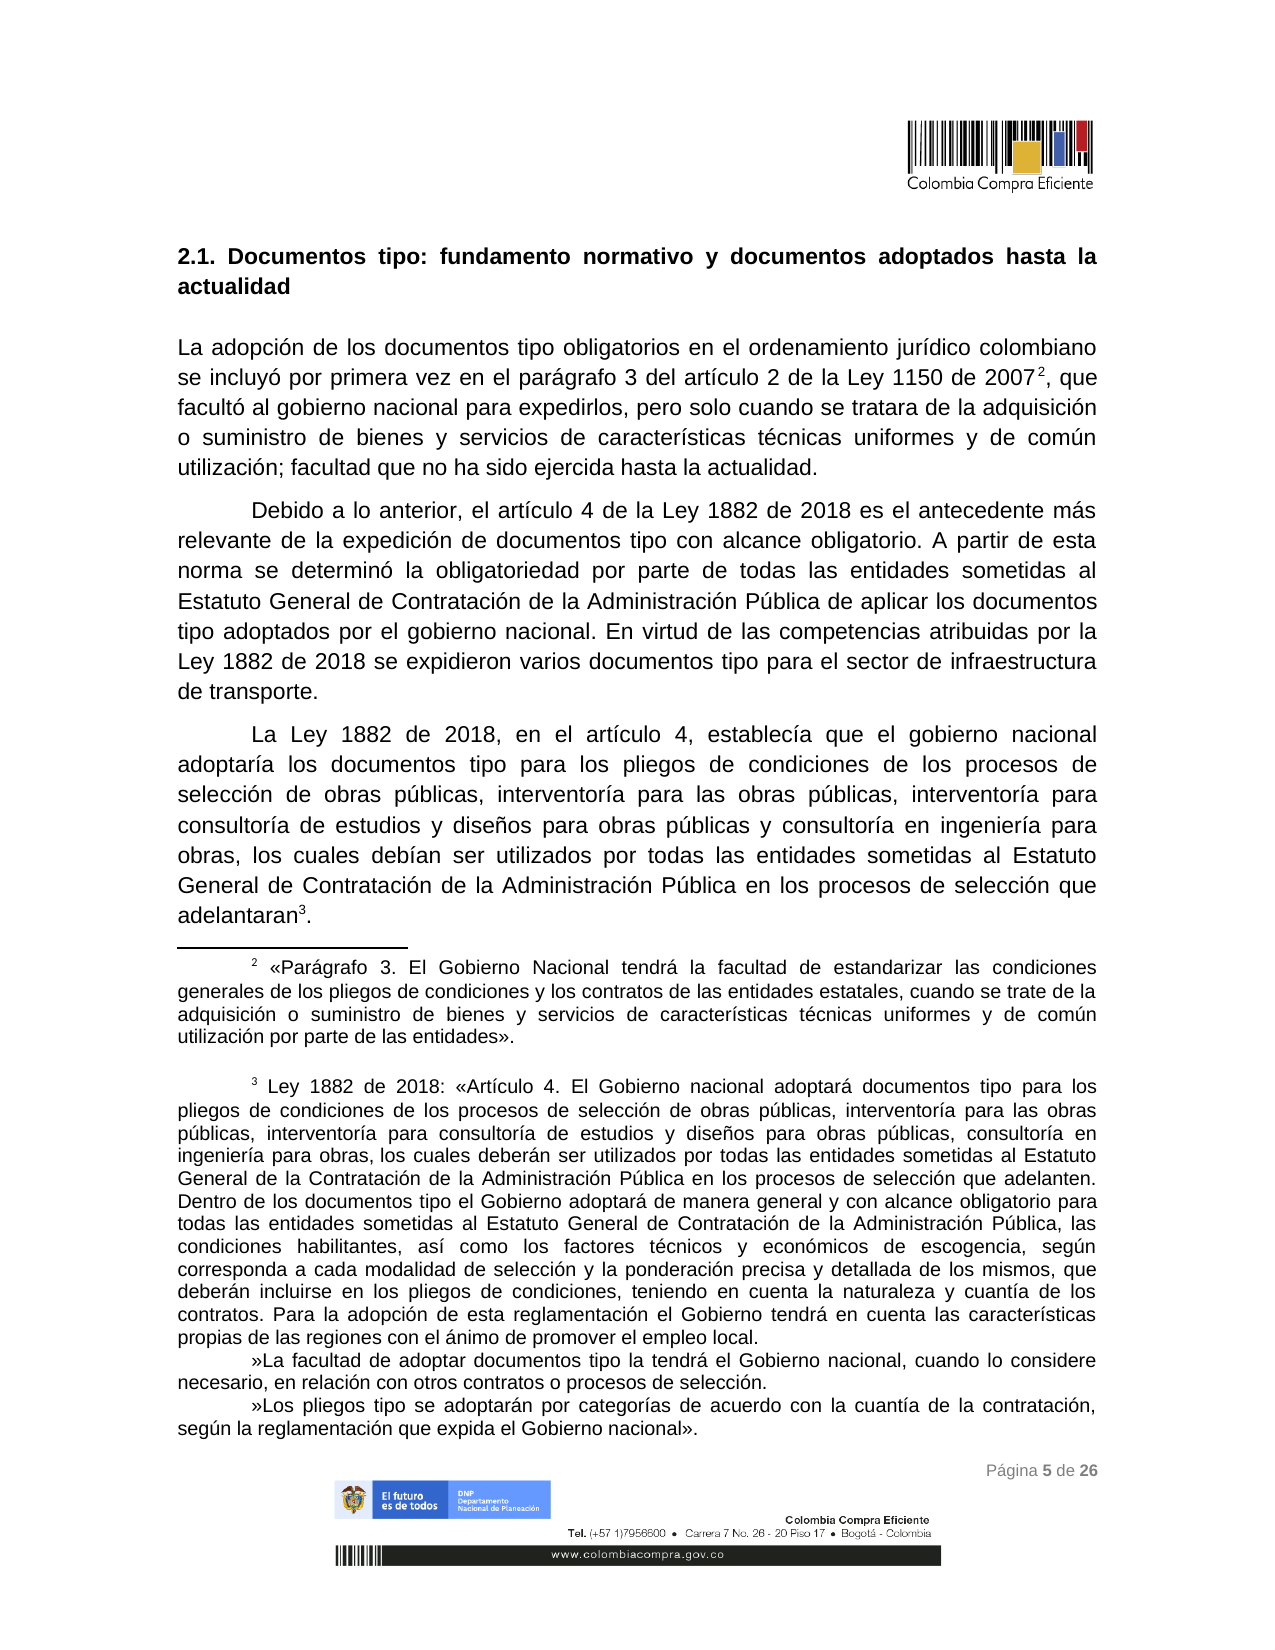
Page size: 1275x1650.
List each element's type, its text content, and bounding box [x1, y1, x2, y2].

picture [899, 114, 1099, 196]
text La adopción de los documentos tipo obligatorios en el ordenamiento jurídico colombiano se incluyó por primera vez en el parágrafo 3 del artículo 2 de la Ley 1150 de 2007, que facultó al gobierno nacional para expedirlos, pero solo cuando se tratara de la adquisición o suministro de bienes y servicios de características técnicas uniformes y de común utilización; facultad que no ha sido ejercida hasta la actualidad. [177, 333, 1098, 481]
text La Ley 1882 de 2018, en el artículo 4, establecía que el gobierno nacional adoptaría los documentos tipo para los pliegos de condiciones de los procesos de selección de obras públicas, interventoría para las obras públicas, interventoría para consultoría de estudios y diseños para obras públicas y consultoría en ingeniería para obras, los cuales debían ser utilizados por todas las entidades sometidas al Estatuto General de Contratación de la Administración Pública en los procesos de selección que adelantaran. [177, 721, 1098, 928]
text Debido a lo anterior, el artículo 4 de la Ley 1882 de 2018 es el antecedente más relevante de la expedición de documentos tipo con alcance obligatorio. A partir de esta norma se determinó la obligatoriedad por parte de todas las entidades sometidas al Estatuto General de Contratación de la Administración Pública de aplicar los documentos tipo adoptados por el gobierno nacional. En virtud de las competencias atribuidas por la Ley 1882 de 2018 se expidieron varios documentos tipo para el sector de infraestructura de transporte. [177, 497, 1098, 704]
picture [334, 1480, 942, 1566]
text 2.1. Documentos tipo: fundamento normativo y documentos adoptados hasta la actualidad [177, 243, 1098, 299]
